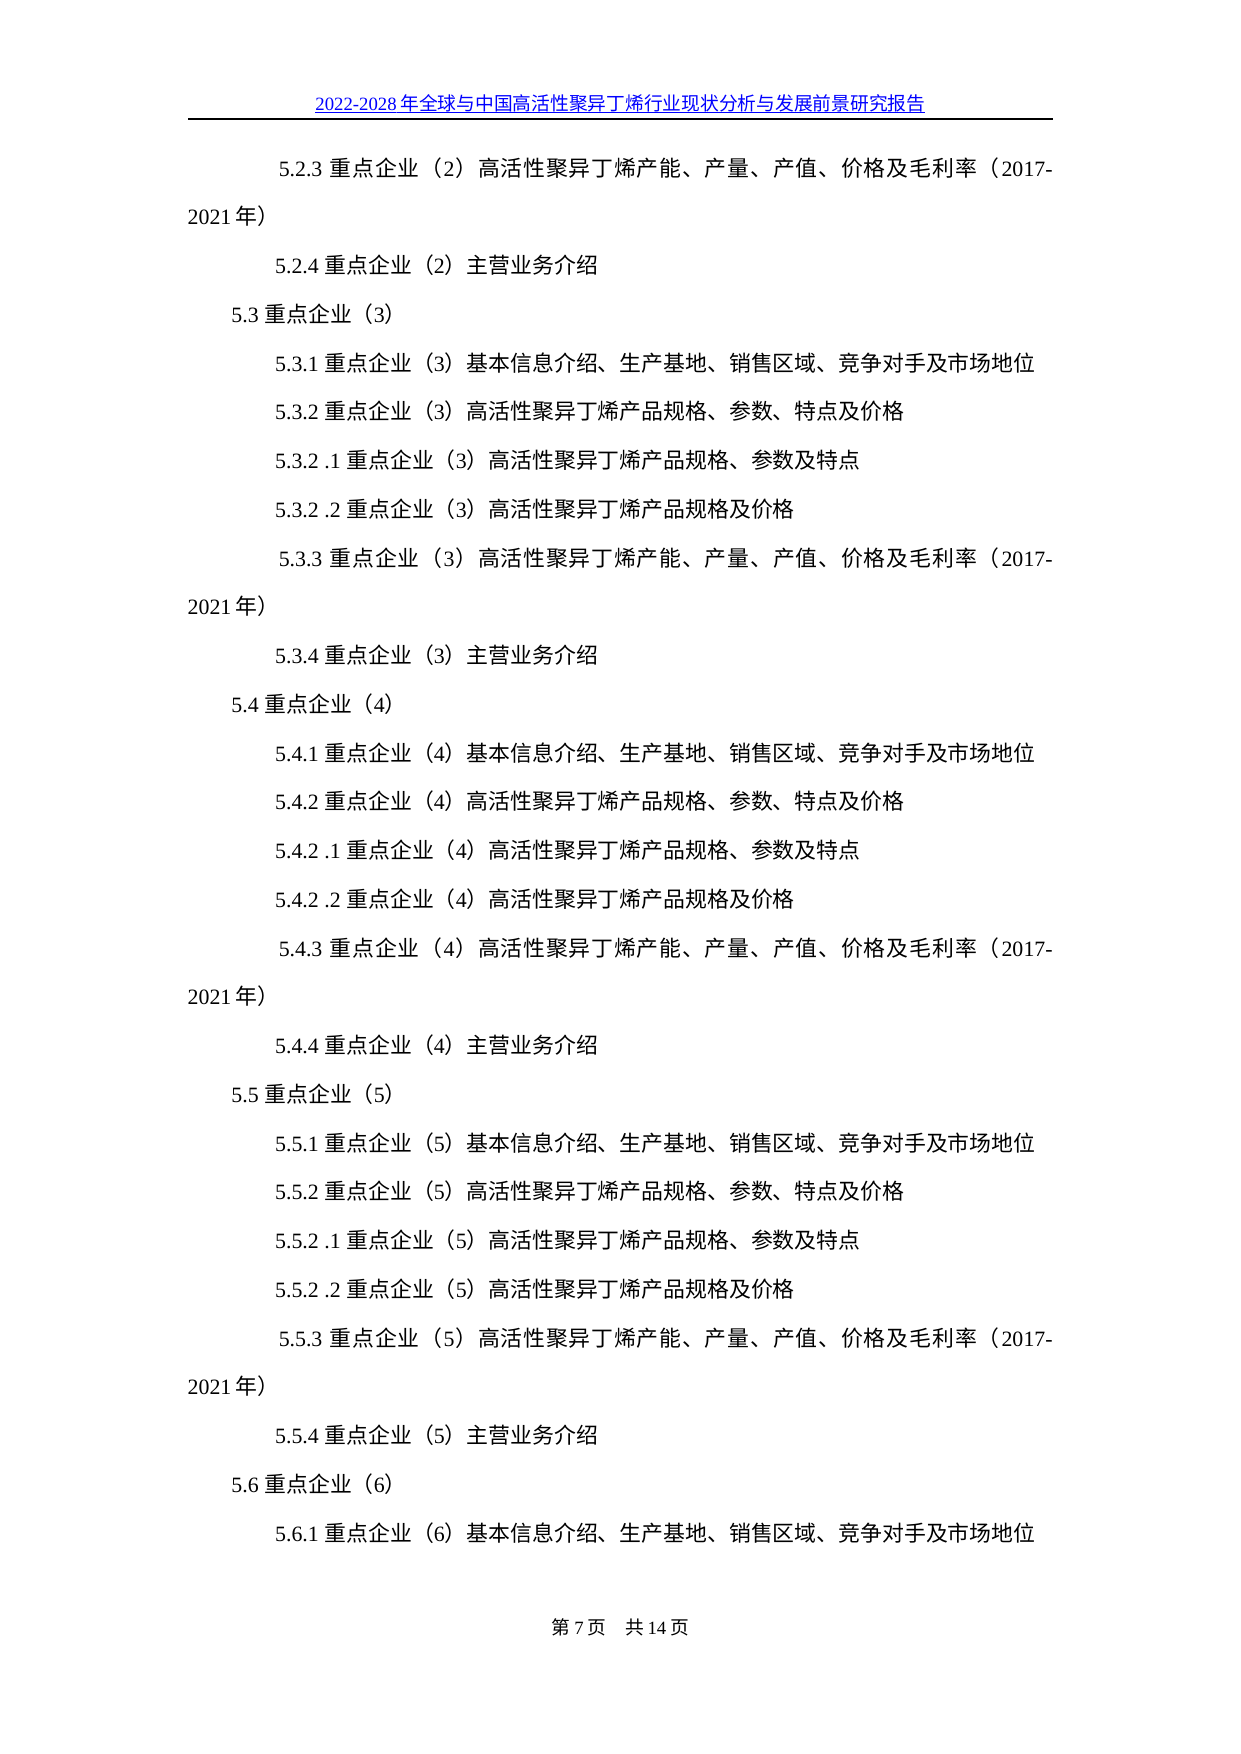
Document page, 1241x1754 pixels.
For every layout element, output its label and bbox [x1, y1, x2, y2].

text [187, 150, 1053, 1548]
